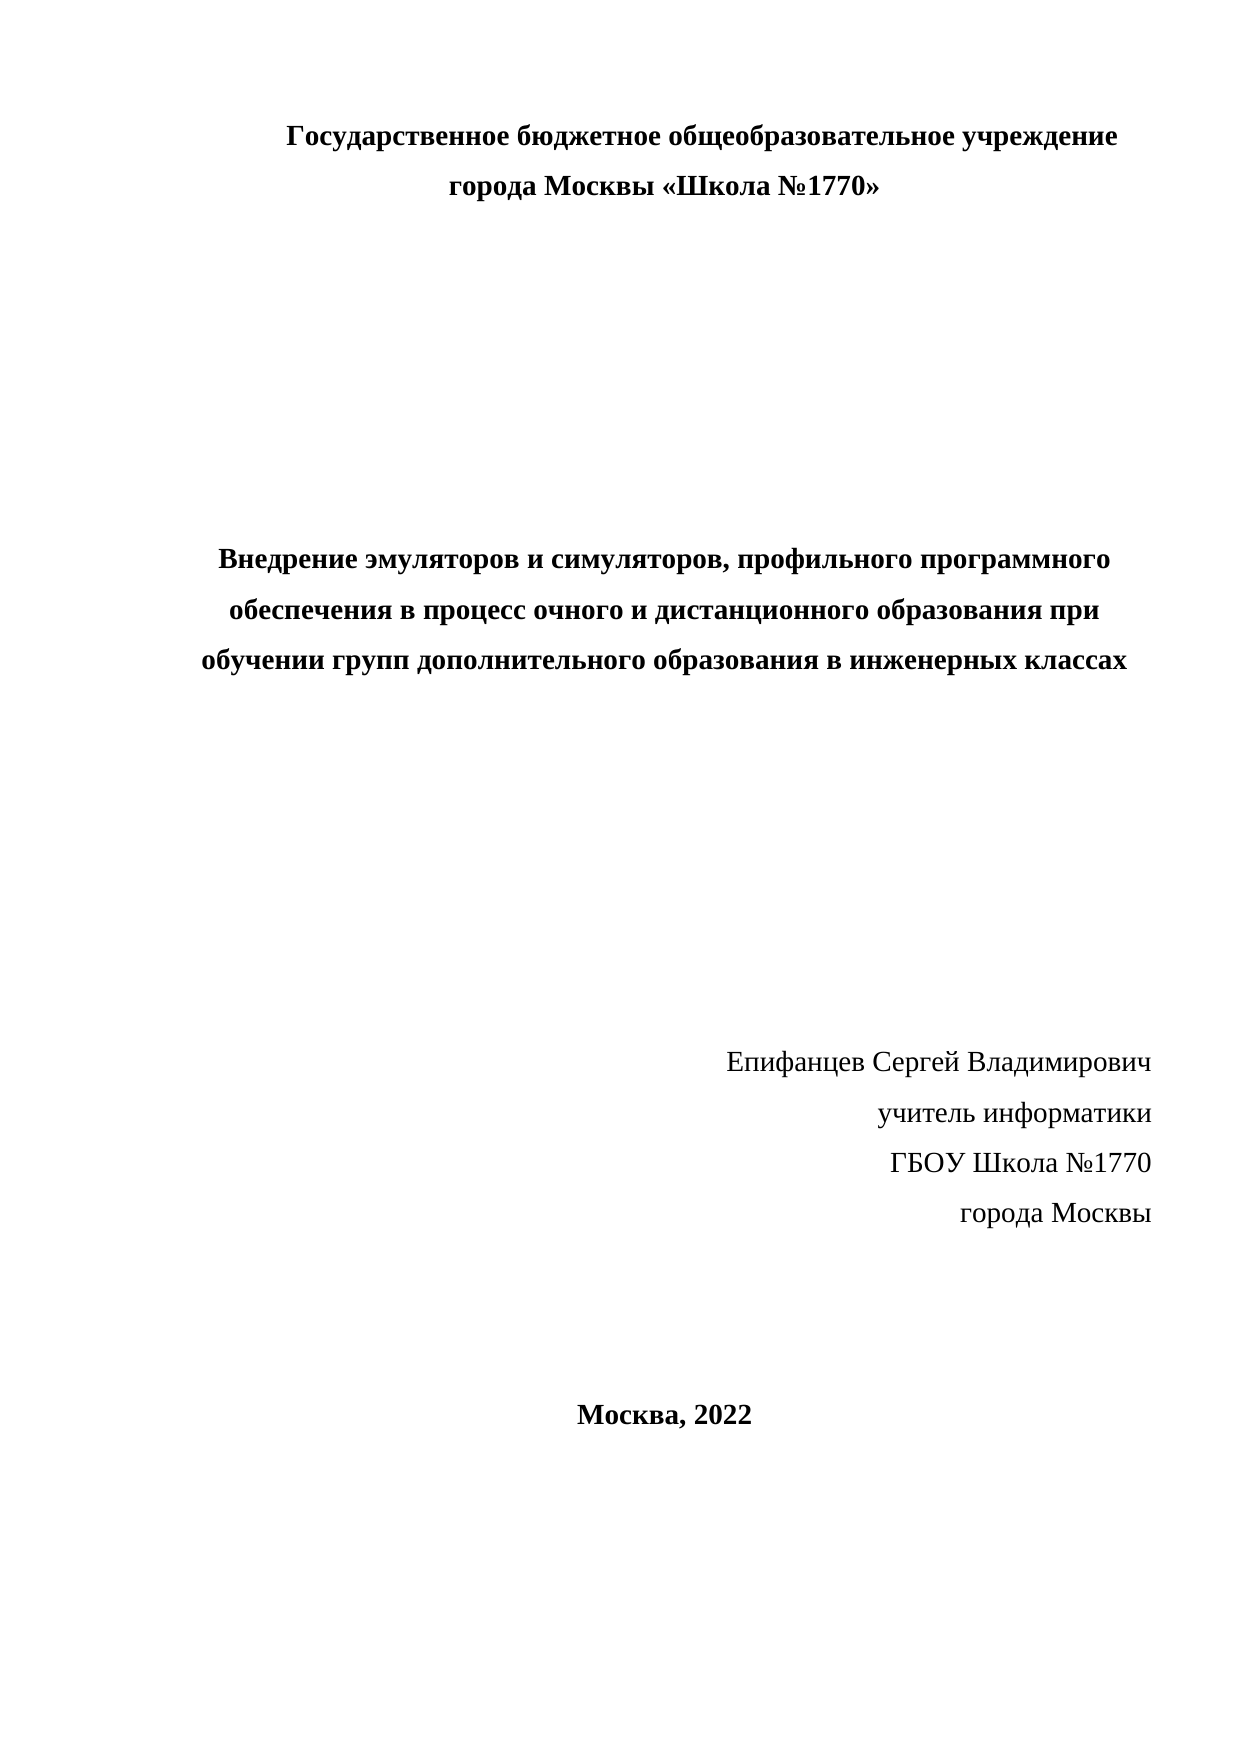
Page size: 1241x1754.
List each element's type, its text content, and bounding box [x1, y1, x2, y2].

text Государственное бюджетное общеобразовательное учреждение города Москвы «Школа №1770» [177, 118, 1152, 202]
text города Москвы [709, 1196, 1152, 1229]
text Епифанцев Сергей Владимирович [709, 1044, 1152, 1078]
text Москва, 2022 [177, 1397, 1152, 1430]
text ГБОУ Школа №1770 [709, 1145, 1152, 1179]
text Внедрение эмуляторов и симуляторов, профильного программного обеспечения в процесс очного и дистанционного образования при обучении групп дополнительного образования в инженерных классах [177, 541, 1152, 676]
text учитель информатики [709, 1095, 1152, 1128]
